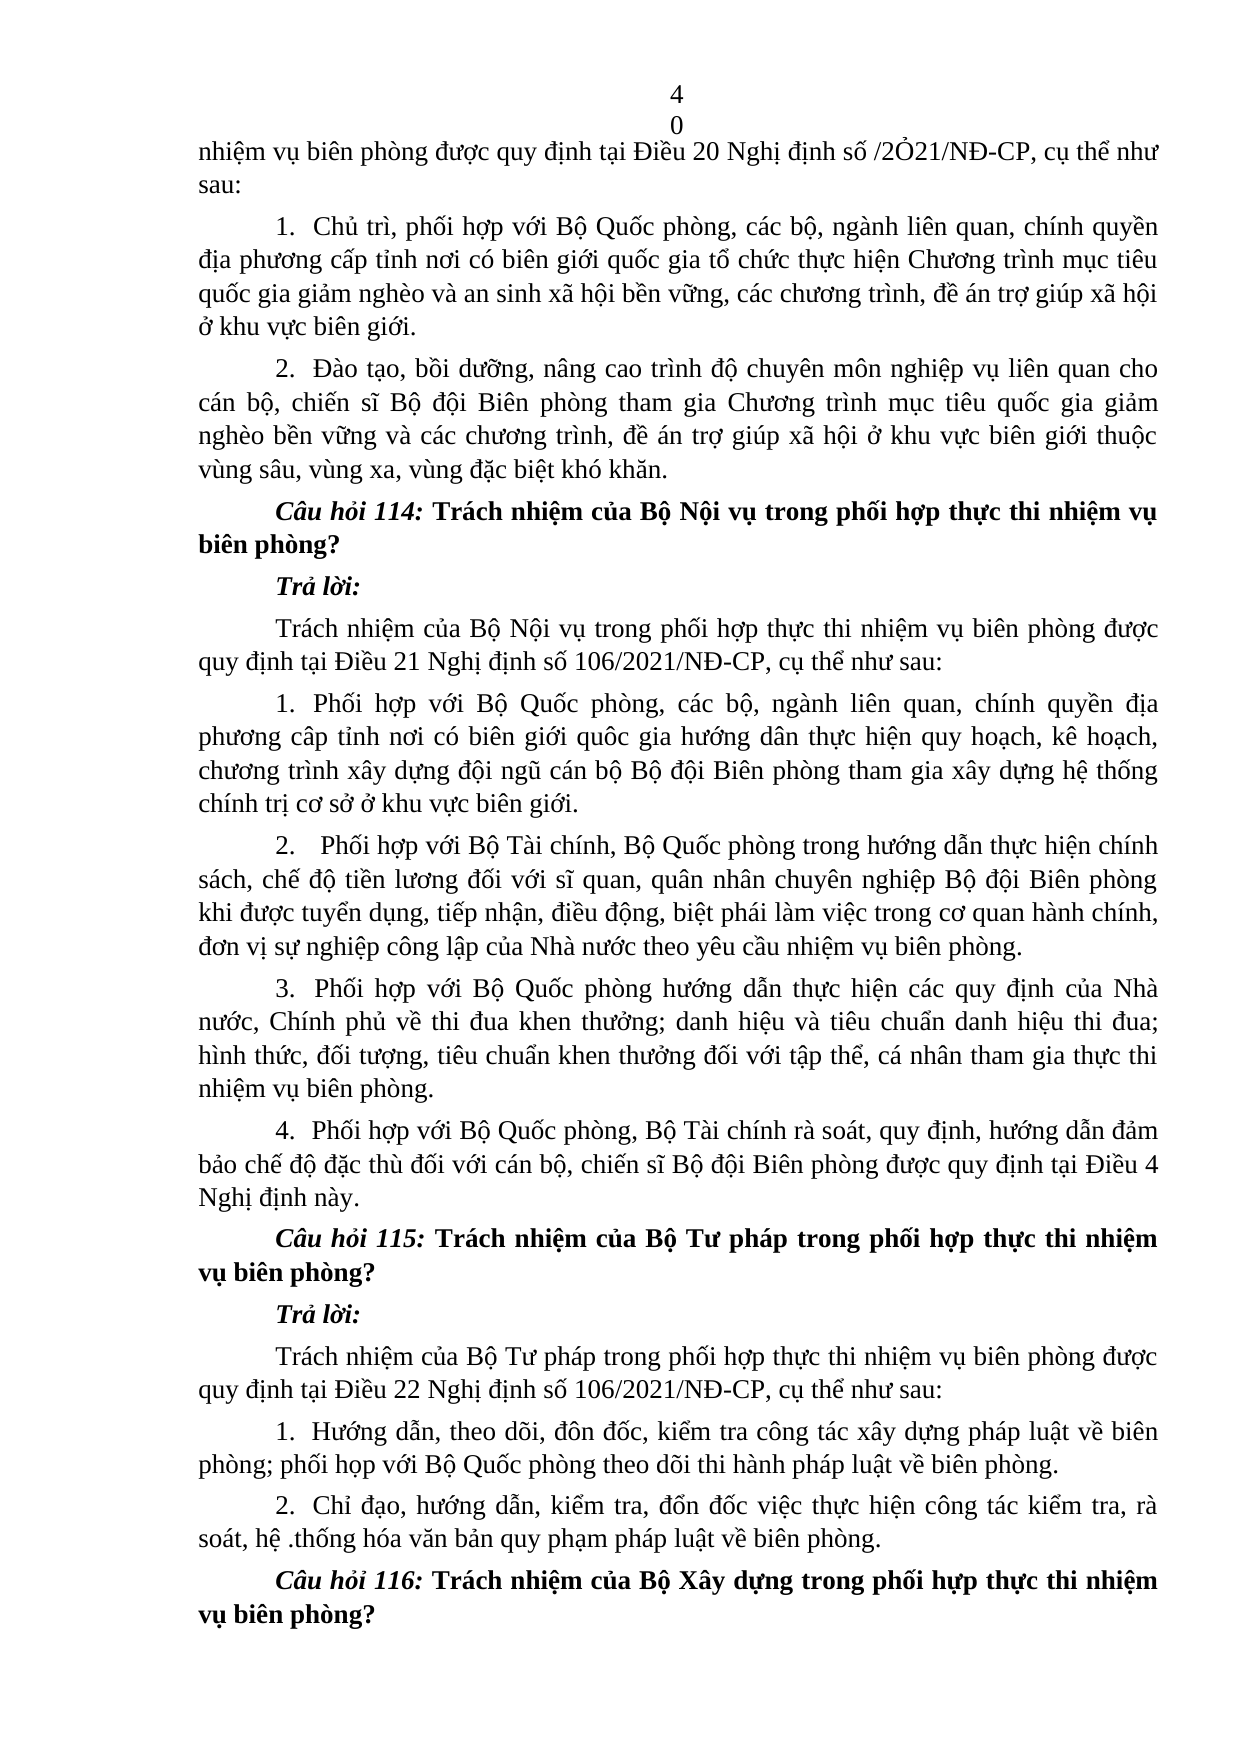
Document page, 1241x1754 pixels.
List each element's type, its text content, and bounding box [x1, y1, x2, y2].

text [198, 135, 1159, 199]
list Phối hợp với Bộ Quốc phòng, các bộ, ngành liên quan, chính quyền địa phương câp tỉnh nơi có biên giới quôc gia hướng dân thực hiện quy hoạch, kê hoạch, chương trình xây dựng đội ngũ cán bộ Bộ đội Biên phòng tham gia xây dựng hệ thống chính trị cơ sở ở khu vực biên giới. [198, 687, 1159, 819]
list Đào tạo, bồi dưỡng, nâng cao trình độ chuyên môn nghiệp vụ liên quan cho cán bộ, chiến sĩ Bộ đội Biên phòng tham gia Chương trình mục tiêu quốc gia giảm nghèo bền vững và các chương trình, đề án trợ giúp xã hội ở khu vực biên giới thuộc vùng sâu, vùng xa, vùng đặc biệt khó khăn. [198, 352, 1159, 484]
list Chủ trì, phối hợp với Bộ Quốc phòng, các bộ, ngành liên quan, chính quyền địa phương cấp tỉnh nơi có biên giới quốc gia tổ chức thực hiện Chương trình mục tiêu quốc gia giảm nghèo và an sinh xã hội bền vững, các chương trình, đề án trợ giúp xã hội ở khu vực biên giới. [198, 210, 1159, 342]
list Phối hợp với Bộ Tài chính, Bộ Quốc phòng trong hướng dẫn thực hiện chính sách, chế độ tiền lương đối với sĩ quan, quân nhân chuyên nghiệp Bộ đội Biên phòng khi được tuyển dụng, tiếp nhận, điều động, biệt phái làm việc trong cơ quan hành chính, đơn vị sự nghiệp công lập của Nhà nước theo yêu cầu nhiệm vụ biên phòng. [198, 829, 1159, 961]
text Câu hỏi 115: Trách nhiệm của Bộ Tư pháp trong phối hợp thực thi nhiệm vụ biên phòng? [198, 1222, 1159, 1287]
text Trách nhiệm của Bộ Tư pháp trong phối hợp thực thi nhiệm vụ biên phòng được quy định tại Điều 22 Nghị định số 106/2021/NĐ-CP, cụ thể như sau: [198, 1340, 1159, 1404]
subtitle Trả lời: [198, 1298, 1159, 1329]
list Hướng dẫn, theo dõi, đôn đốc, kiểm tra công tác xây dựng pháp luật về biên phòng; phối họp với Bộ Quốc phòng theo dõi thi hành pháp luật về biên phòng. [198, 1414, 1159, 1479]
list Phối hợp với Bộ Quốc phòng hướng dẫn thực hiện các quy định của Nhà nước, Chính phủ về thi đua khen thưởng; danh hiệu và tiêu chuẩn danh hiệu thi đua; hình thức, đối tượng, tiêu chuẩn khen thưởng đối với tập thể, cá nhân tham gia thực thi nhiệm vụ biên phòng. [198, 972, 1159, 1104]
list Phối hợp với Bộ Quốc phòng, Bộ Tài chính rà soát, quy định, hướng dẫn đảm bảo chế độ đặc thù đối với cán bộ, chiến sĩ Bộ đội Biên phòng được quy định tại Điều 4 Nghị định này. [198, 1114, 1159, 1212]
text Câu hỏỉ 116: Trách nhiệm của Bộ Xây dựng trong phối hựp thực thi nhiệm vụ biên phòng? [198, 1564, 1159, 1629]
text Trách nhiệm của Bộ Nội vụ trong phối hợp thực thi nhiệm vụ biên phòng được quy định tại Điều 21 Nghị định số 106/2021/NĐ-CP, cụ thể như sau: [198, 612, 1159, 677]
text Câu hỏi 114: Trách nhiệm của Bộ Nội vụ trong phối hợp thực thi nhiệm vụ biên phòng? [198, 495, 1159, 559]
list Chỉ đạo, hướng dẫn, kiểm tra, đổn đốc việc thực hiện công tác kiểm tra, rà soát, hệ .thống hóa văn bản quy phạm pháp luật về biên phòng. [198, 1489, 1159, 1554]
subtitle Trả lời: [198, 570, 1159, 601]
